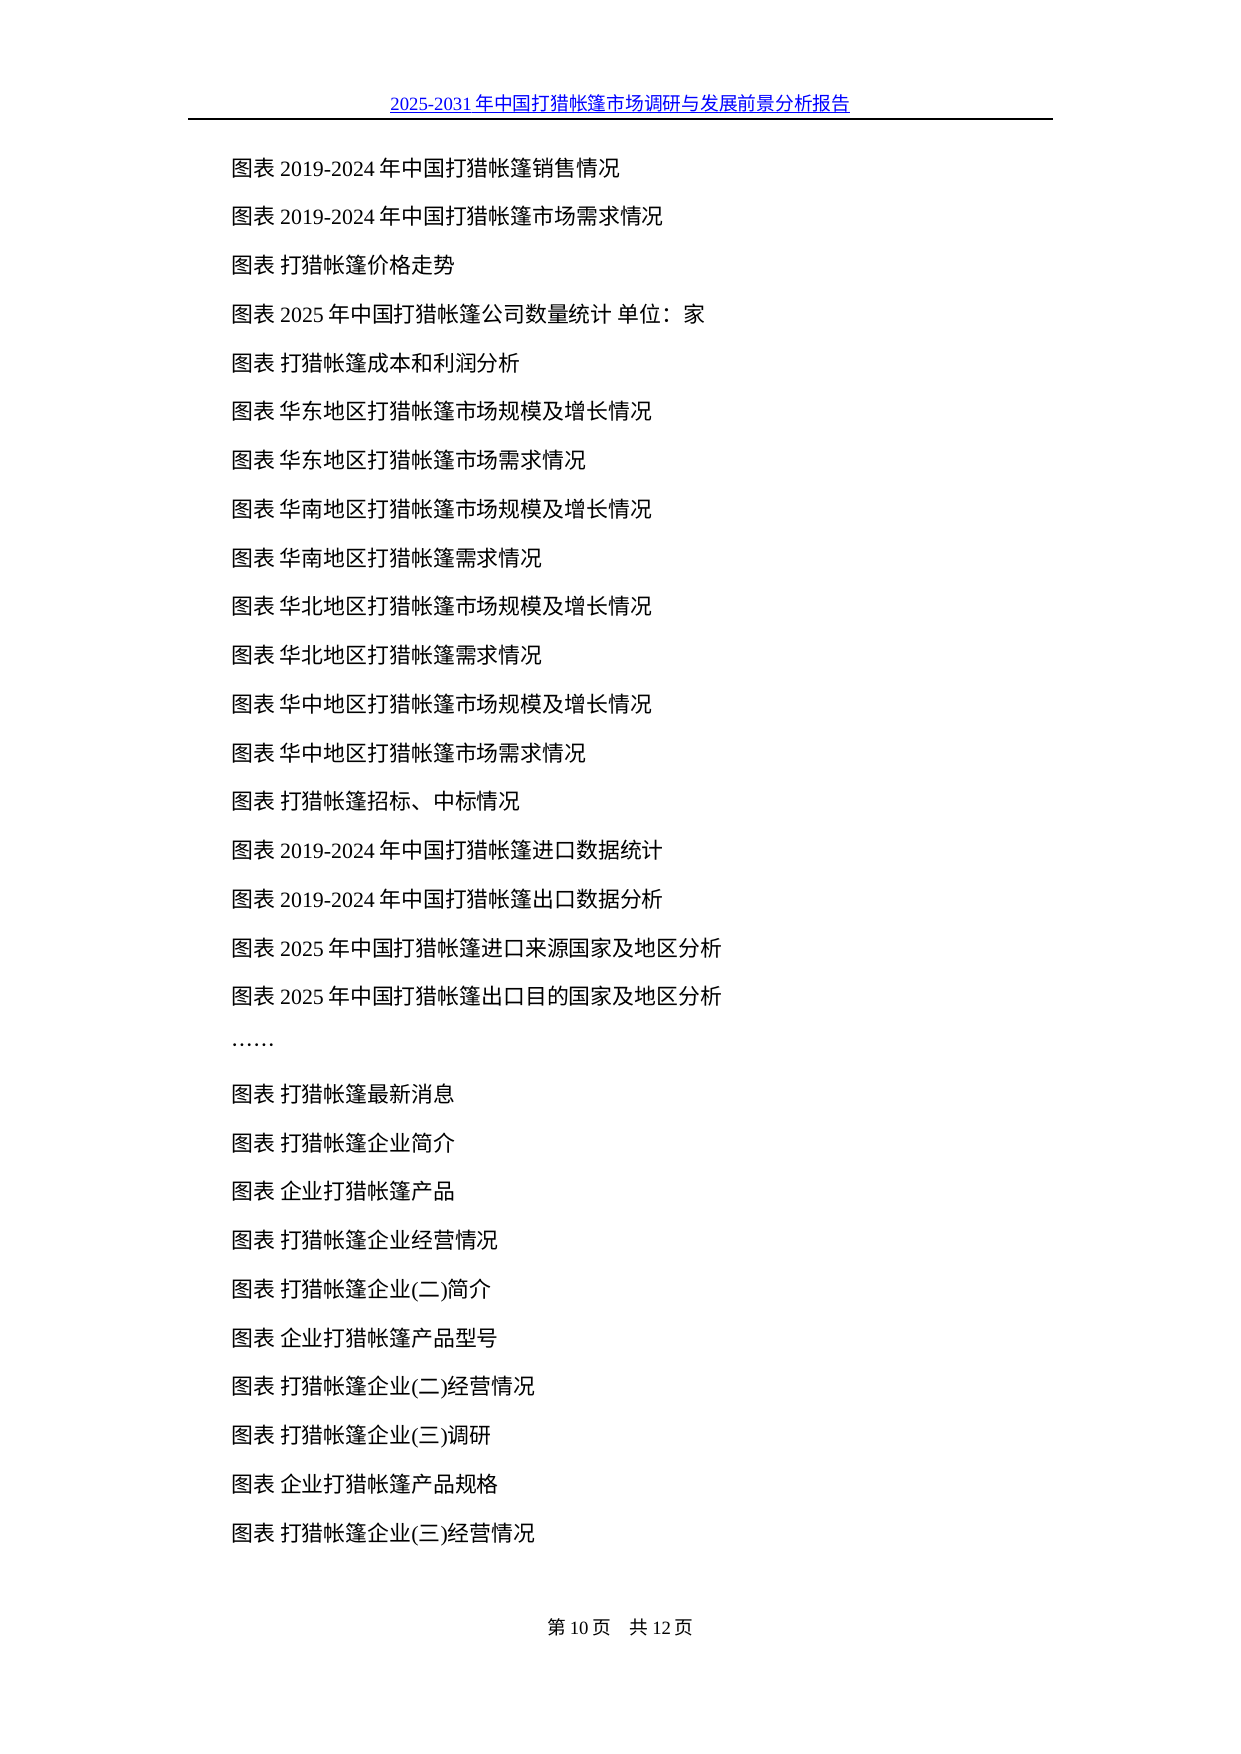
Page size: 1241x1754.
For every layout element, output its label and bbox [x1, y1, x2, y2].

text [187, 150, 1053, 1548]
